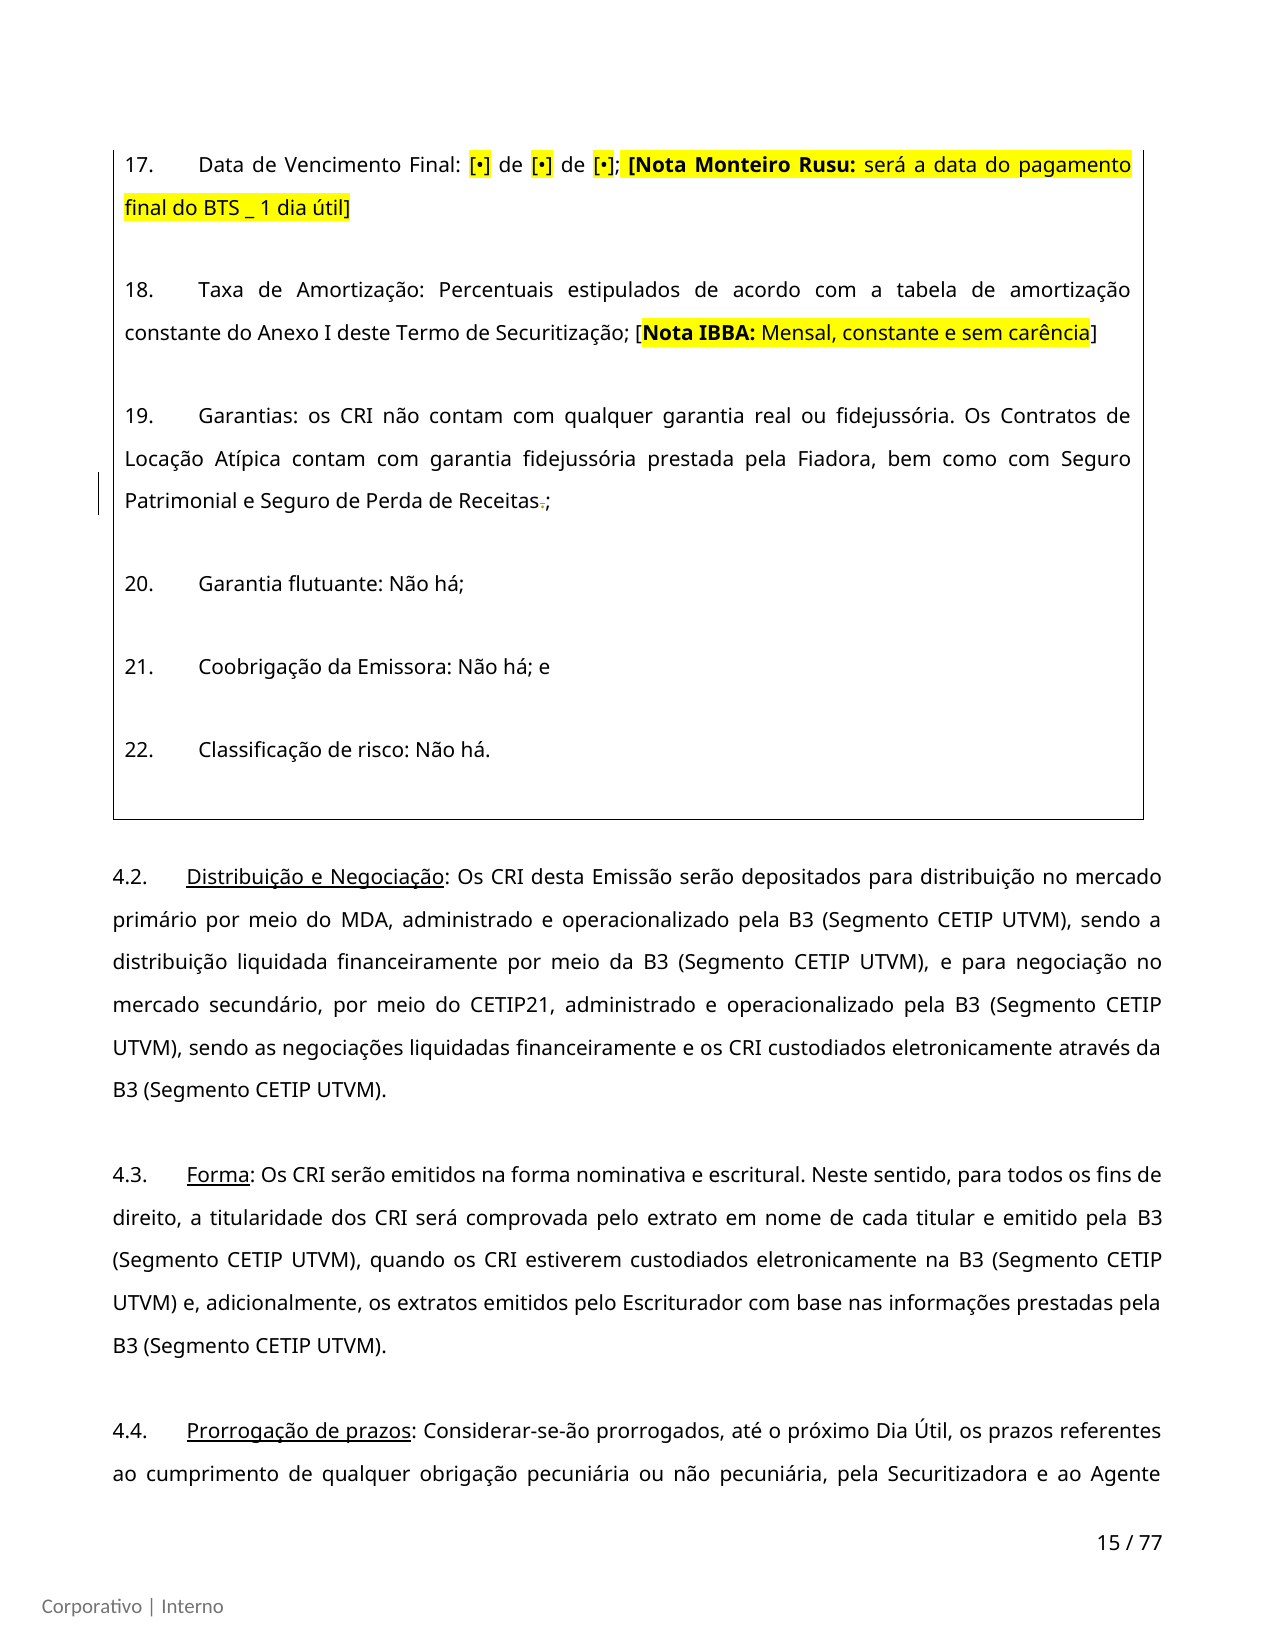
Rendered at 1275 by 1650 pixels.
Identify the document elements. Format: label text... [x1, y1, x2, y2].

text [112, 1416, 1162, 1487]
text 4.2. Distribuição e Negociação: Os CRI desta Emissão serão depositados para distribuição no mercado primário por meio do MDA, administrado e operacionalizado pela B3 (Segmento CETIP UTVM), sendo a distribuição liquidada financeiramente por meio da B3 (Segmento CETIP UTVM), e para negociação no mercado secundário, por meio do CETIP21, administrado e operacionalizado pela B3 (Segmento CETIP UTVM), sendo as negociações liquidadas financeiramente e os CRI custodiados eletronicamente através da B3 (Segmento CETIP UTVM). [112, 862, 1162, 1104]
table_cell 18. Taxa de Amortização: Percentuais estipulados de acordo com a tabela de amortização constante do Anexo I deste Termo de Securitização; [Nota IBBA: Mensal, constante e sem carência] [114, 276, 1143, 401]
table_cell 22. Classificação de risco: Não há. [114, 736, 1143, 818]
table_cell 19. Garantias: os CRI não contam com qualquer garantia real ou fidejussória. Os Contratos de Locação Atípica contam com garantia fidejussória prestada pela Fiadora, bem como com Seguro Patrimonial e Seguro de Perda de Receitas; [114, 401, 1143, 569]
table_cell 21. Coobrigação da Emissora: Não há; e [114, 653, 1143, 736]
table_cell 17. Data de Vencimento Final: [•] de [•] de [•]; [Nota Monteiro Rusu: será a data do pagamento final do BTS _ 1 dia útil] [114, 150, 1143, 276]
text 4.3. Forma: Os CRI serão emitidos na forma nominativa e escritural. Neste sentido, para todos os fins de direito, a titularidade dos CRI será comprovada pelo extrato em nome de cada titular e emitido pela B3 (Segmento CETIP UTVM), quando os CRI estiverem custodiados eletronicamente na B3 (Segmento CETIP UTVM) e, adicionalmente, os extratos emitidos pelo Escriturador com base nas informações prestadas pela B3 (Segmento CETIP UTVM). [112, 1160, 1162, 1359]
table_cell 20. Garantia flutuante: Não há; [114, 570, 1143, 652]
